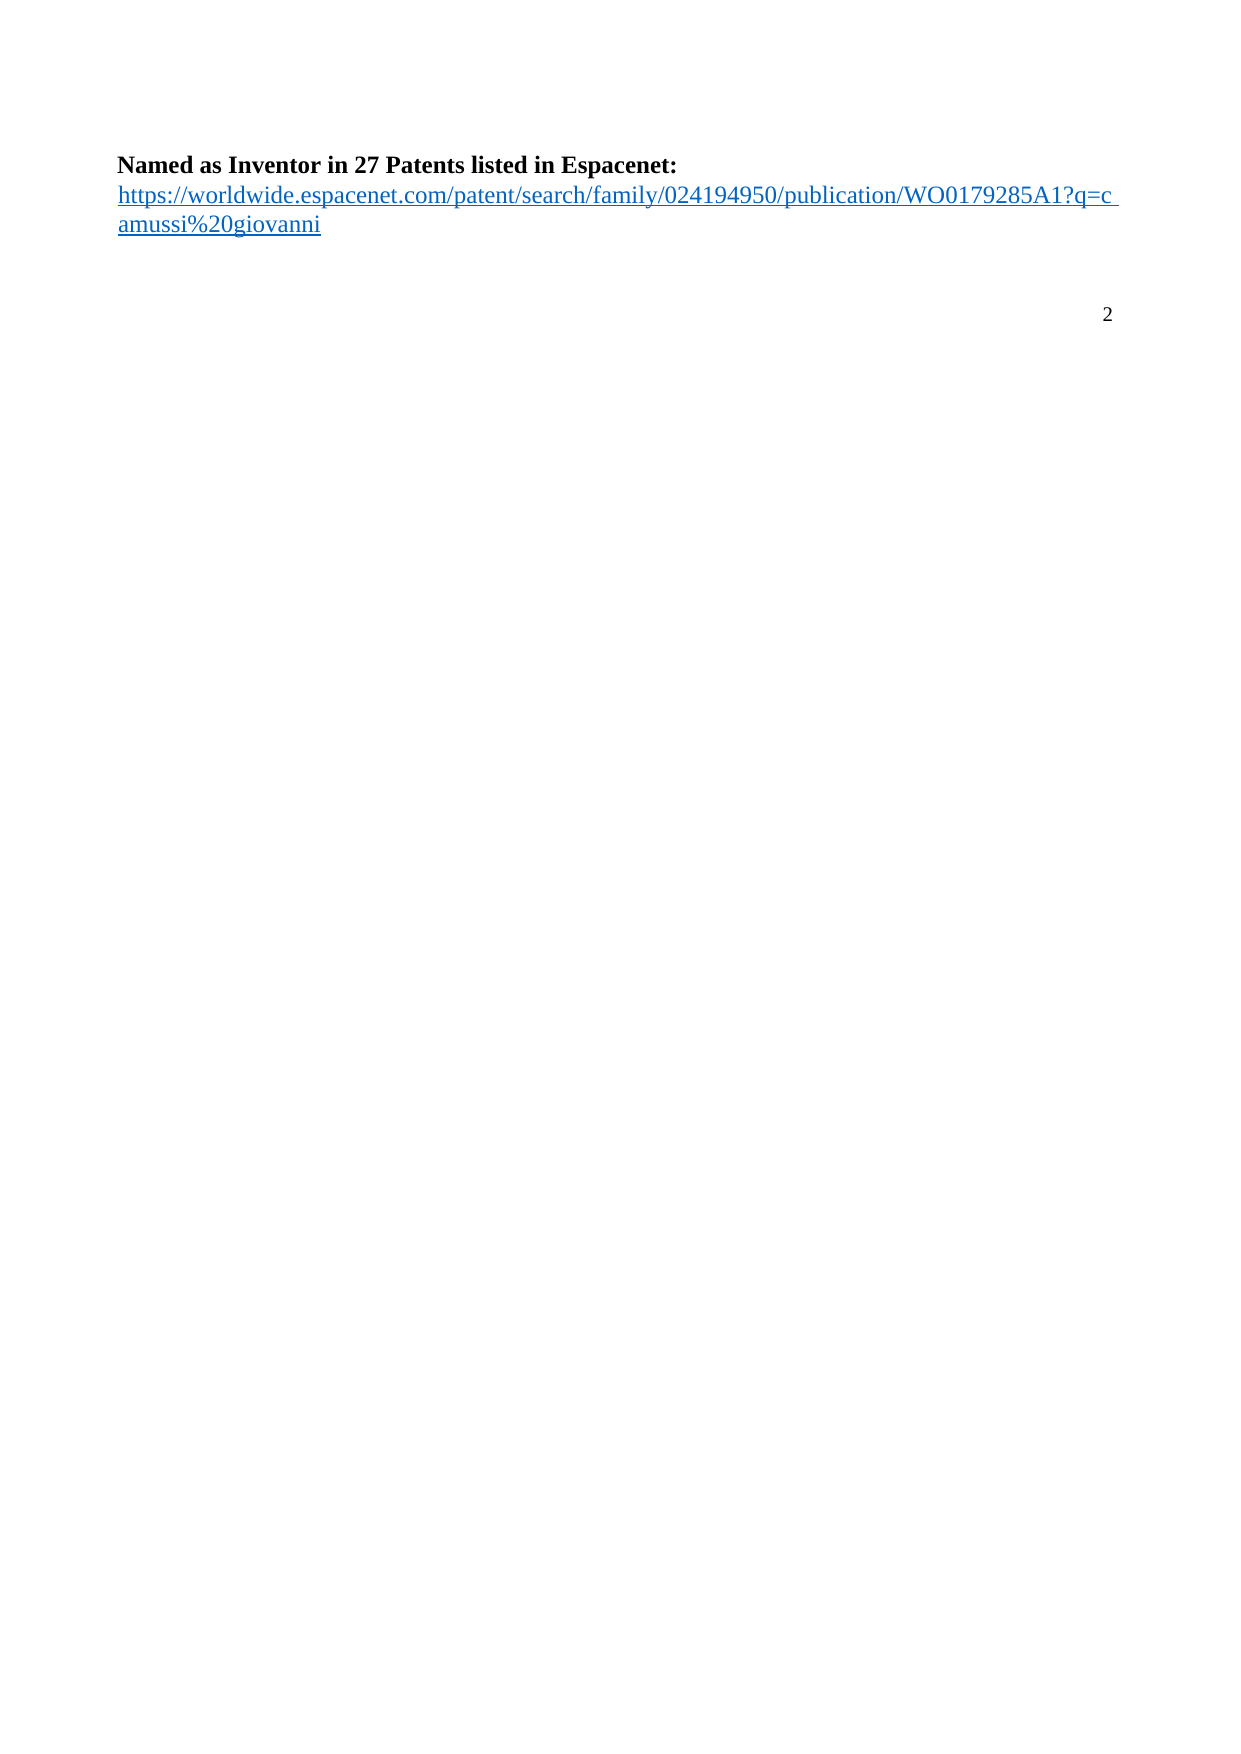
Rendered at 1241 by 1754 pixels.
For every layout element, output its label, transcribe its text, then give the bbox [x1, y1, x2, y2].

text 2 [117, 302, 1126, 326]
text Named as Inventor in 27 Patents listed in Espacenet: https://worldwide.espacenet.com/patent/search/family/024194950/publication/WO0179285A1?q=c amussi%20giovanni [117, 150, 1124, 238]
